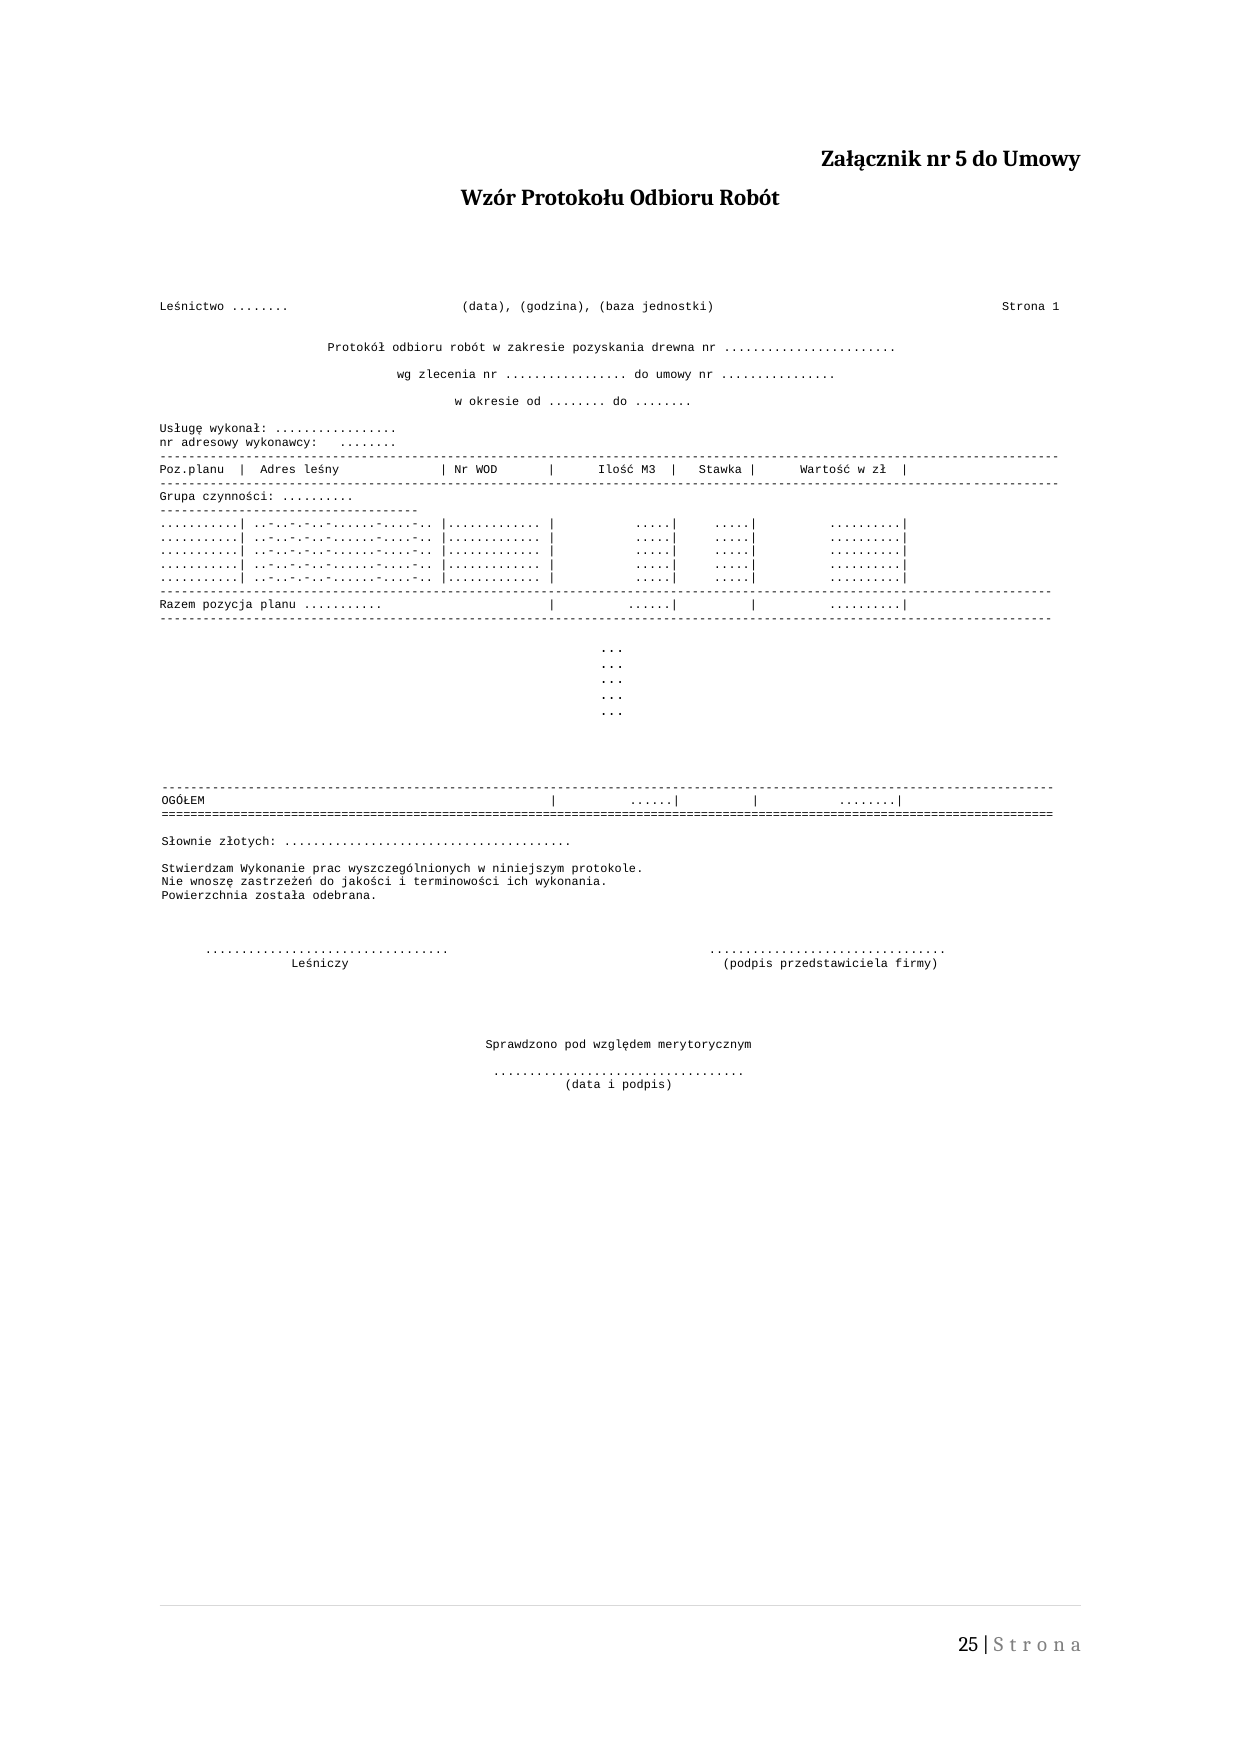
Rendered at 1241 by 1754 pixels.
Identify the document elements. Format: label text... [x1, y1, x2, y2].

text Załącznik nr 5 do Umowy [159, 145, 1081, 172]
text Wzór Protokołu Odbioru Robót [159, 184, 1081, 211]
